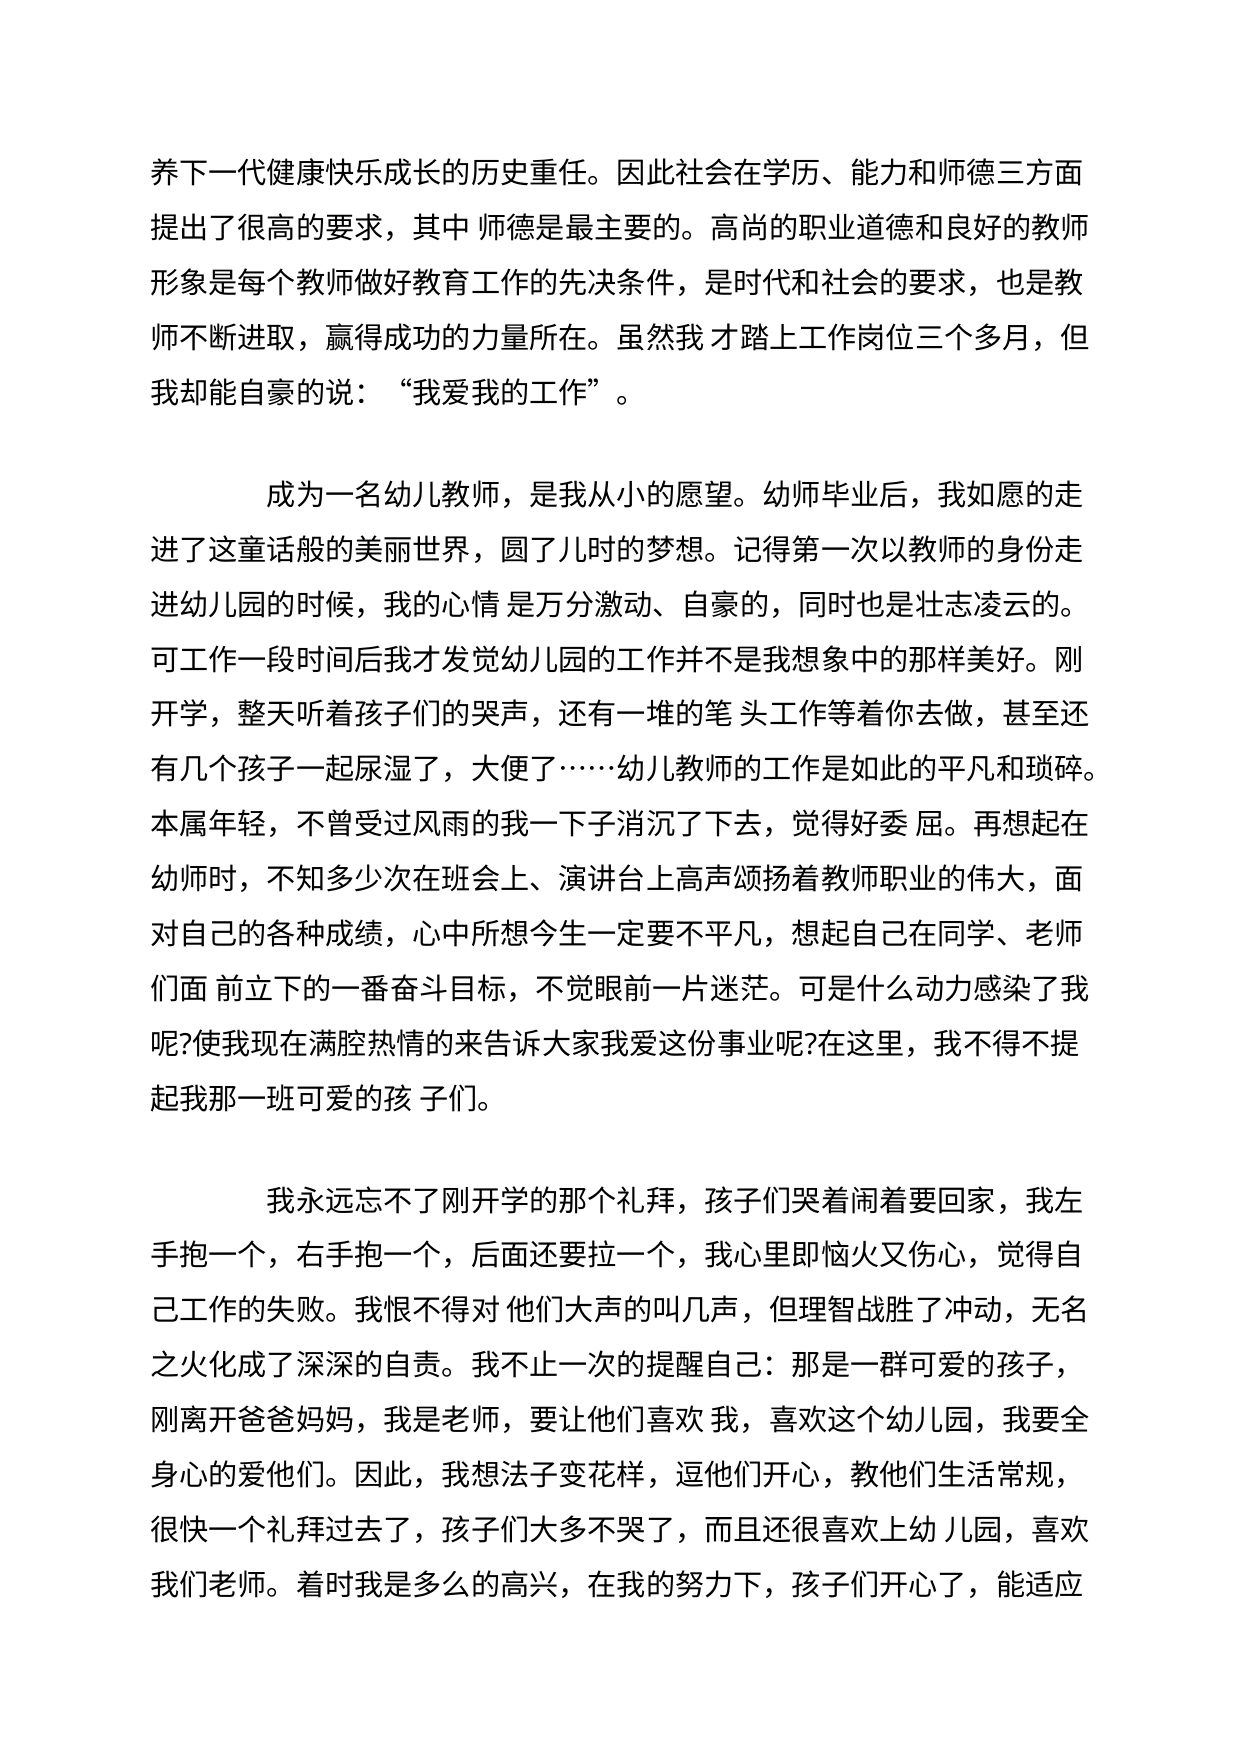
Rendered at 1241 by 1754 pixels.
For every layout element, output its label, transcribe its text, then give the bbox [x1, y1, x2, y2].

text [150, 1177, 1090, 1604]
text 成为一名幼儿教师，是我从小的愿望。幼师毕业后，我如愿的走进了这童话般的美丽世界，圆了儿时的梦想。记得第一次以教师的身份走进幼儿园的时候，我的心情 是万分激动、自豪的，同时也是壮志凌云的。可工作一段时间后我才发觉幼儿园的工作并不是我想象中的那样美好。刚开学，整天听着孩子们的哭声，还有一堆的笔 头工作等着你去做，甚至还有几个孩子一起尿湿了，大便了……幼儿教师的工作是如此的平凡和琐碎。本属年轻，不曾受过风雨的我一下子消沉了下去，觉得好委 屈。再想起在幼师时，不知多少次在班会上、演讲台上高声颂扬着教师职业的伟大，面对自己的各种成绩，心中所想今生一定要不平凡，想起自己在同学、老师们面 前立下的一番奋斗目标，不觉眼前一片迷茫。可是什么动力感染了我呢?使我现在满腔热情的来告诉大家我爱这份事业呢?在这里，我不得不提起我那一班可爱的孩 子们。 [150, 471, 1090, 1118]
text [150, 150, 1090, 412]
